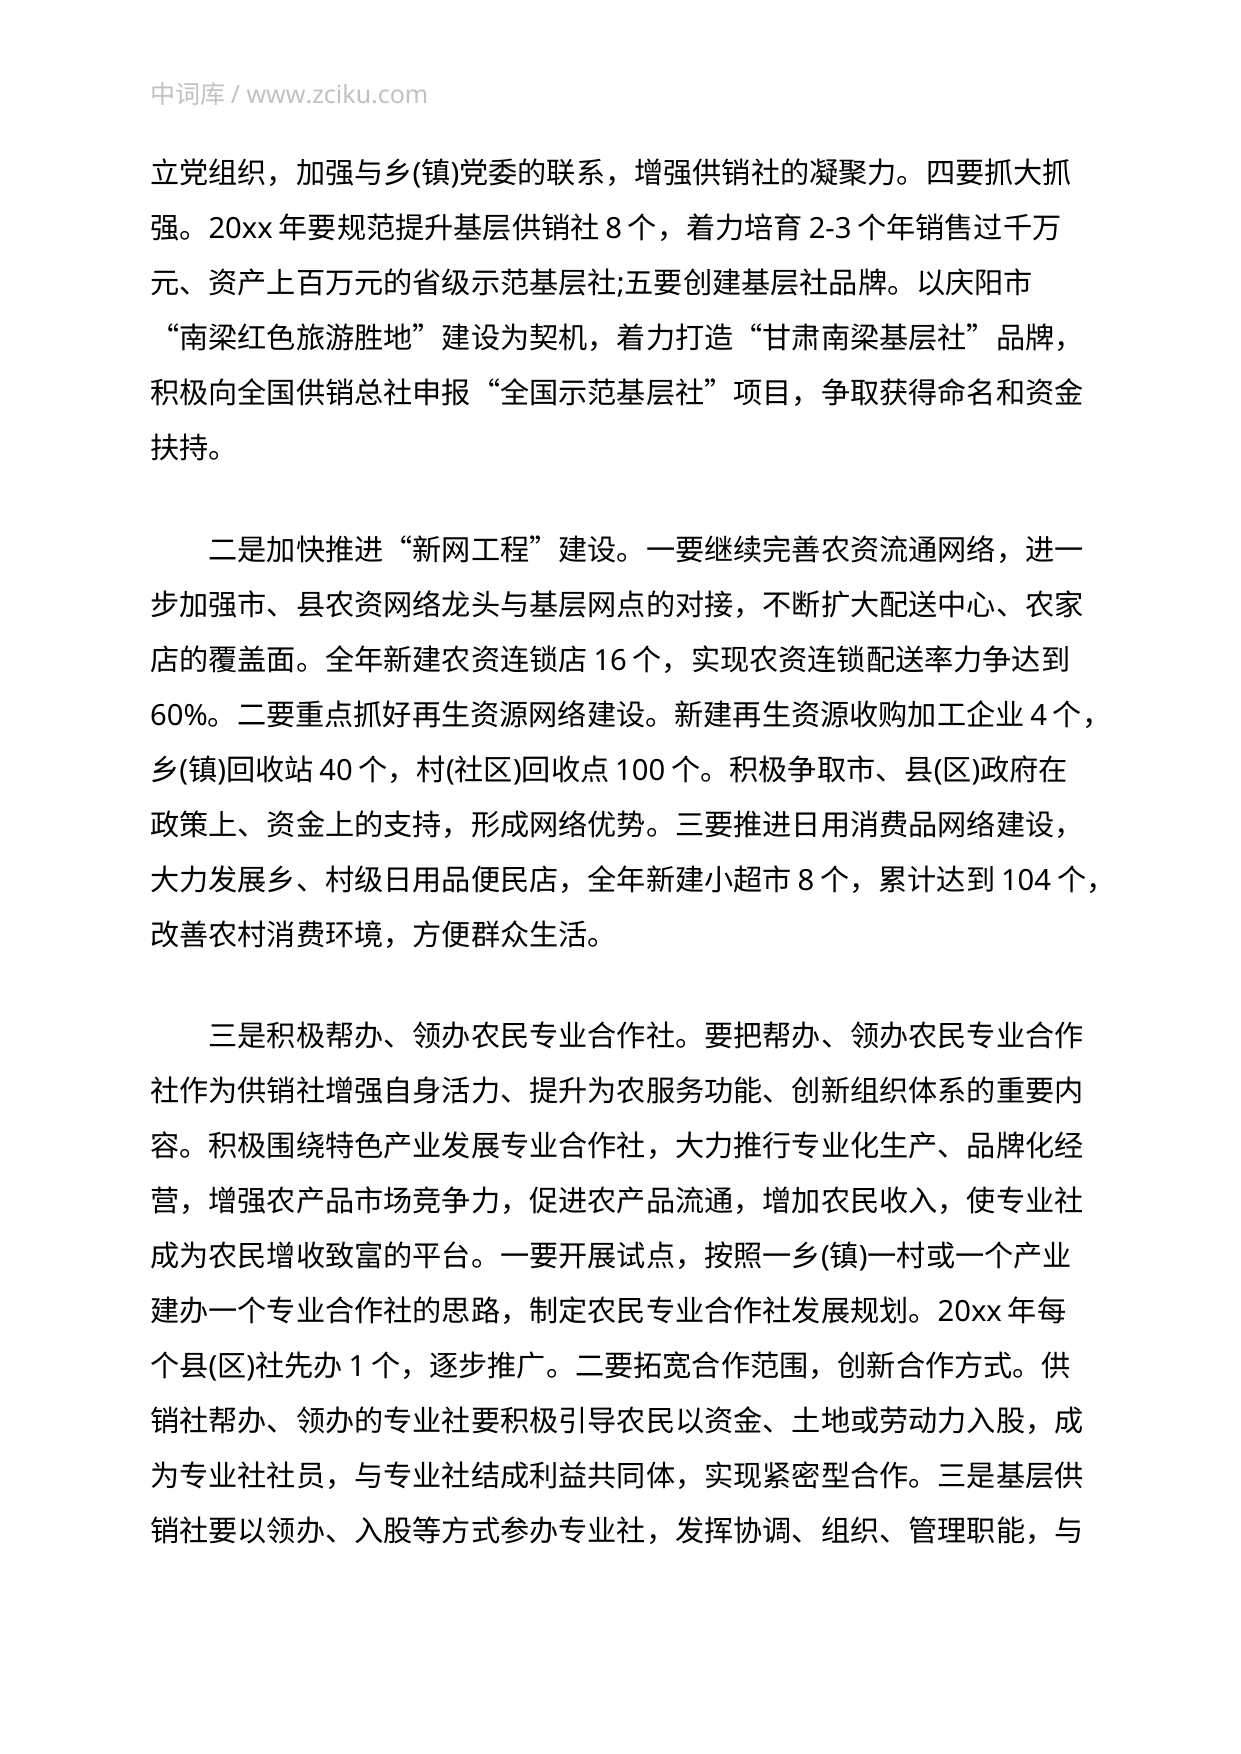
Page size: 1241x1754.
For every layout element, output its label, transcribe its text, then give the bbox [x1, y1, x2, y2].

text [150, 1013, 1090, 1550]
text 二是加快推进“新网工程”建设。一要继续完善农资流通网络，进一步加强市、县农资网络龙头与基层网点的对接，不断扩大配送中心、农家店的覆盖面。全年新建农资连锁店16个，实现农资连锁配送率力争达到60%。二要重点抓好再生资源网络建设。新建再生资源收购加工企业4个，乡(镇)回收站40个，村(社区)回收点100个。积极争取市、县(区)政府在政策上、资金上的支持，形成网络优势。三要推进日用消费品网络建设，大力发展乡、村级日用品便民店，全年新建小超市8个，累计达到104个，改善农村消费环境，方便群众生活。 [150, 527, 1090, 953]
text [150, 150, 1090, 467]
